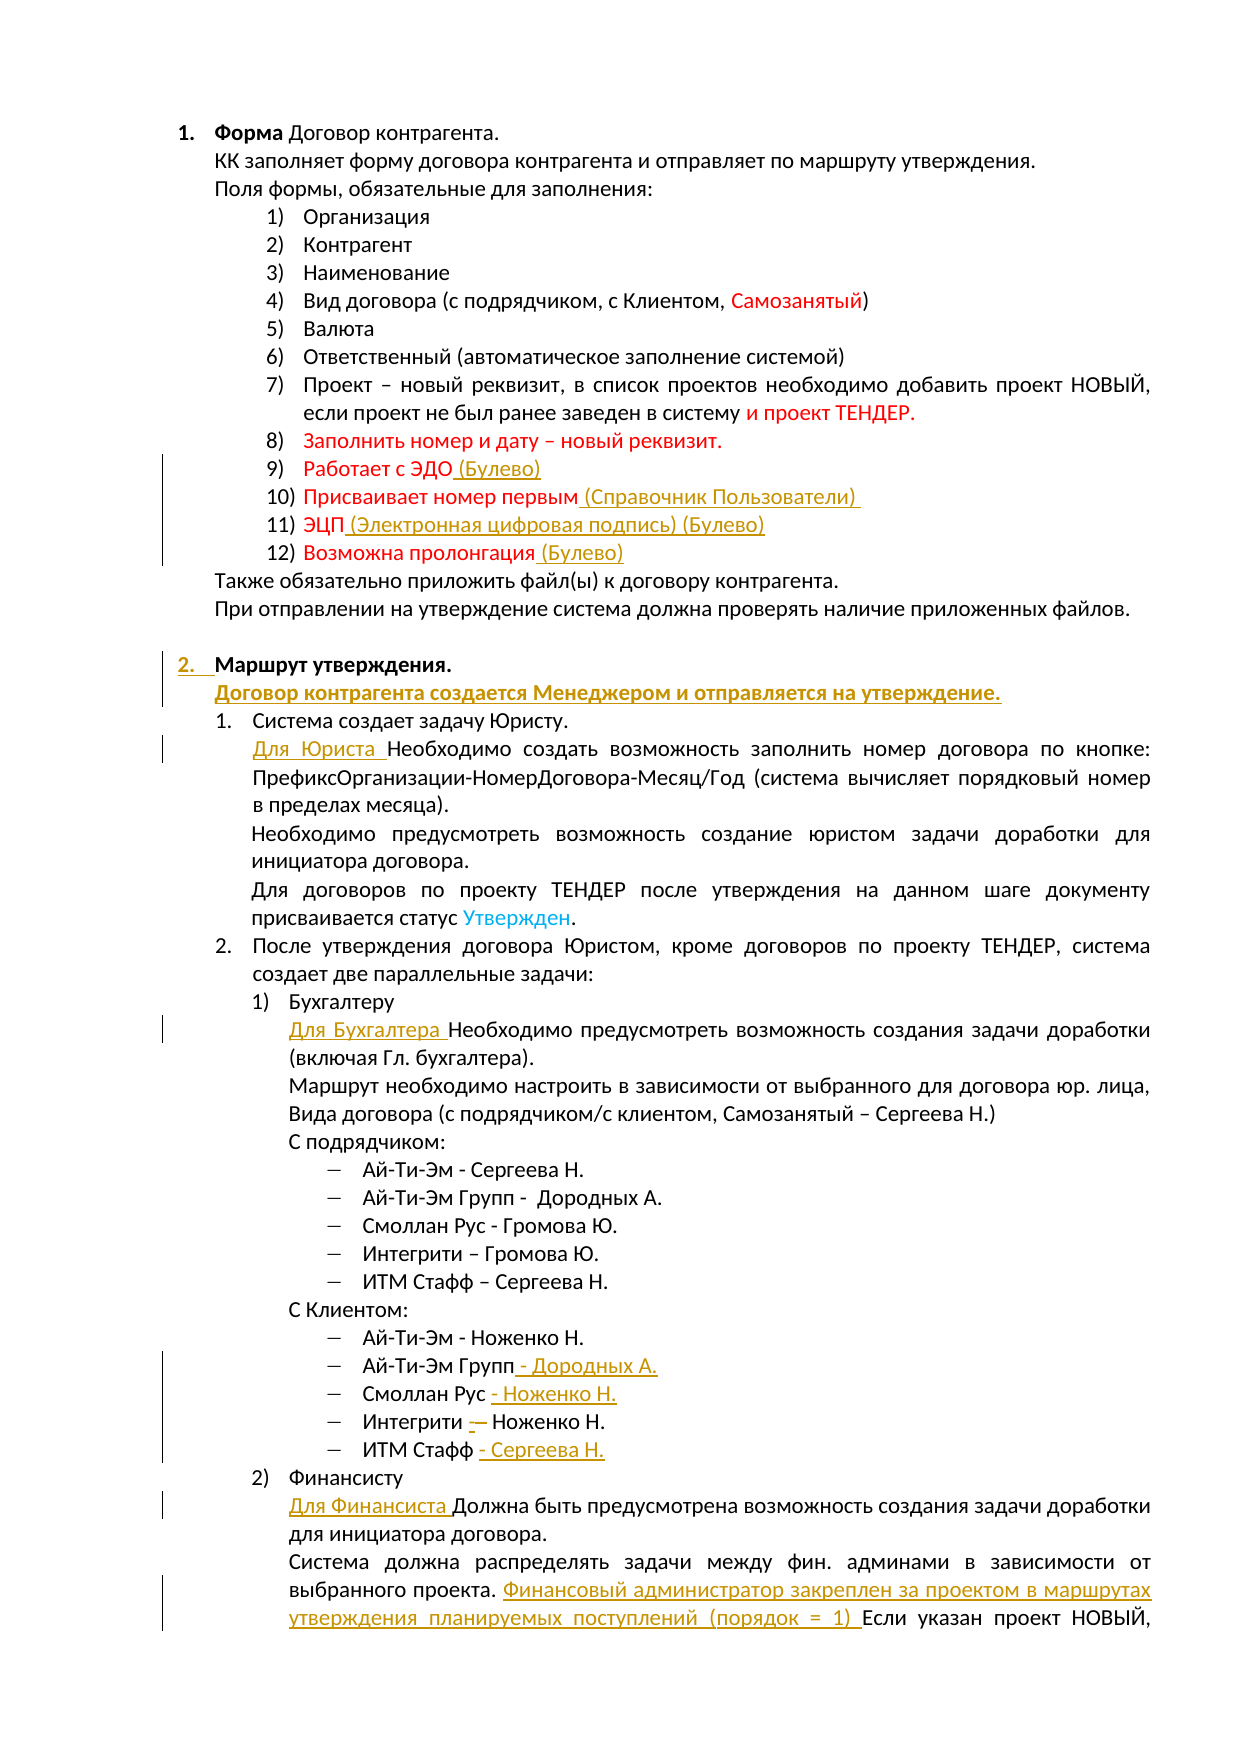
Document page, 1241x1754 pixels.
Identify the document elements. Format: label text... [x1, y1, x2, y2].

list Ответственный (автоматическое заполнение системой) [266, 342, 1152, 370]
list Смоллан Рус - Громова Ю. [325, 1211, 1152, 1239]
list Ай-Ти-Эм - Ноженко Н. [325, 1323, 1152, 1351]
list Необходимо создать возможность заполнить номер договора по кнопке: ПрефиксОрганизации-НомерДоговора-Месяц/Год (система вычисляет порядковый номер в пределах месяца). [252, 734, 1152, 819]
list Должна быть предусмотрена возможность создания задачи доработки для инициатора договора. [288, 1491, 1152, 1547]
list Присваивает номер первым [266, 482, 1152, 510]
list Проект – новый реквизит, в список проектов необходимо добавить проект НОВЫЙ, если проект не был ранее заведен в систему и проект ТЕНДЕР. [266, 370, 1152, 426]
text Необходимо предусмотреть возможность создание юристом задачи доработки для инициатора договора. [251, 819, 1152, 875]
text С подрядчиком: [214, 1127, 1152, 1155]
text Маршрут необходимо настроить в зависимости от выбранного для договора юр. лица, Вида договора (с подрядчиком/с клиентом, Самозанятый – Сергеева Н.) [288, 1071, 1152, 1127]
list Заполнить номер и дату – новый реквизит. [266, 426, 1152, 454]
list ИТМ Стафф – Сергеева Н. [325, 1267, 1152, 1295]
text Необходимо предусмотреть возможность создания задачи доработки (включая Гл. бухгалтера). [288, 1015, 1152, 1071]
text При отправлении на утверждение система должна проверять наличие приложенных файлов. [177, 594, 1152, 622]
list Ай-Ти-Эм Групп [325, 1351, 1152, 1379]
text КК заполняет форму договора контрагента и отправляет по маршруту утверждения. [177, 146, 1152, 174]
list Работает с ЭДО [266, 454, 1152, 482]
list ЭЦП [266, 510, 1152, 538]
list После утверждения договора Юристом, кроме договоров по проекту ТЕНДЕР, система создает две параллельные задачи: [215, 931, 1152, 987]
list Ай-Ти-Эм - Сергеева Н. [325, 1155, 1152, 1183]
list Возможна пролонгация [266, 538, 1152, 566]
text Для договоров по проекту ТЕНДЕР после утверждения на данном шаге документу присваивается статус Утвержден. [251, 875, 1152, 931]
list Смоллан Рус [325, 1379, 1152, 1407]
list Вид договора (с подрядчиком, с Клиентом, Самозанятый) [266, 286, 1152, 314]
list Финансисту [251, 1463, 1152, 1491]
list Система создает задачу Юристу. [215, 707, 1152, 734]
list Ай-Ти-Эм Групп - Дородных А. [325, 1183, 1152, 1211]
list Интегрити – Громова Ю. [325, 1239, 1152, 1267]
text Поля формы, обязательные для заполнения: [177, 174, 1152, 202]
list Интегрити Ноженко Н. [325, 1407, 1152, 1435]
text Также обязательно приложить файл(ы) к договору контрагента. [177, 566, 1152, 594]
list Организация [266, 202, 1152, 230]
list Маршрут утверждения. [177, 651, 1152, 678]
list С Клиентом: [288, 1295, 1152, 1323]
list Наименование [266, 258, 1152, 286]
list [288, 1547, 1152, 1631]
list Контрагент [266, 230, 1152, 258]
list Бухгалтеру [251, 987, 1152, 1015]
list ИТМ Стафф [325, 1435, 1152, 1463]
list Валюта [266, 314, 1152, 342]
list Форма Договор контрагента. [177, 118, 1152, 146]
